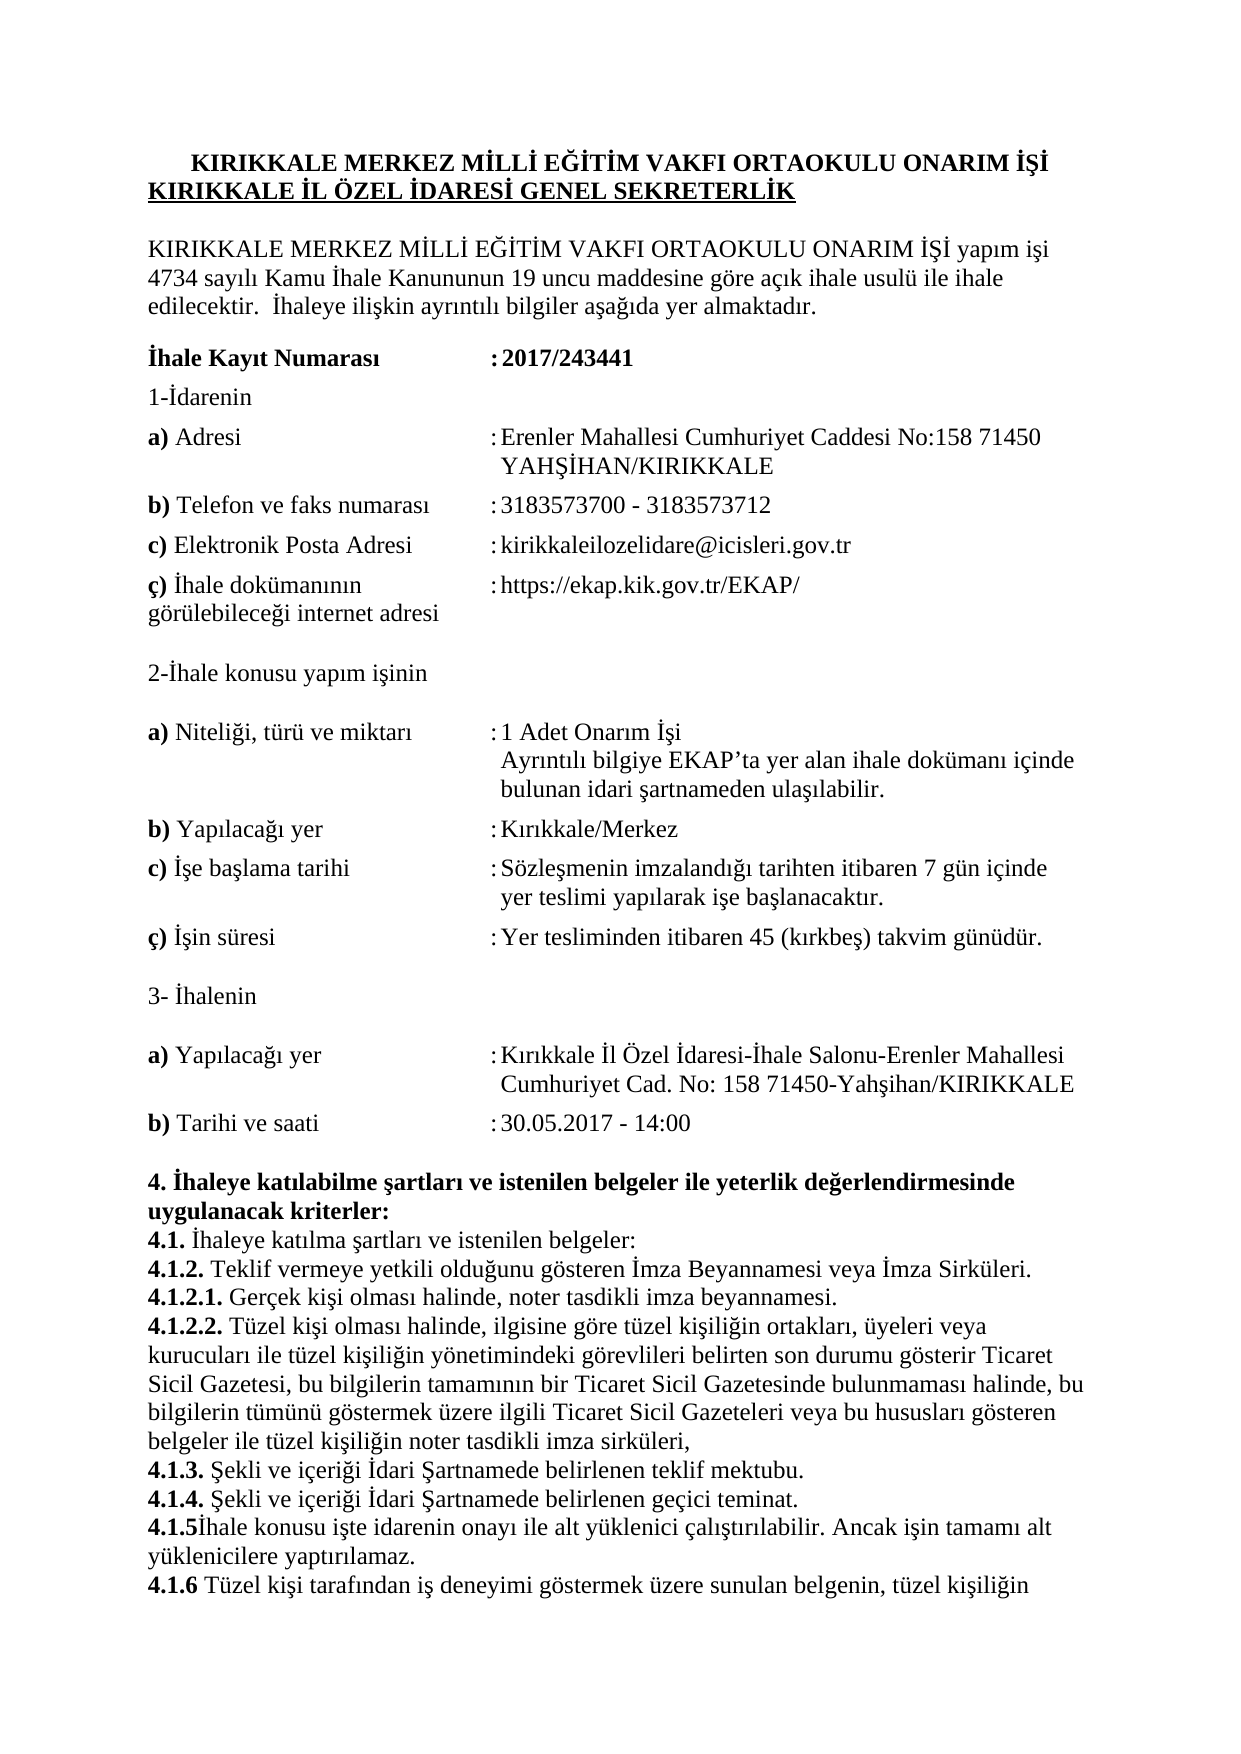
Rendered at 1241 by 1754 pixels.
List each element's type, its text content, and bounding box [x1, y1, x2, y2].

table_header 1 Adet Onarım İşi Ayrıntılı bilgiye EKAP’ta yer alan ihale dokümanı içinde bulunan idari şartnameden ulaşılabilir. [499, 707, 1091, 804]
text KIRIKKALE MERKEZ MİLLİ EĞİTİM VAKFI ORTAOKULU ONARIM İŞİ [148, 148, 1092, 176]
table_cell https://ekap.kik.gov.tr/EKAP/ [499, 560, 1091, 629]
table_cell Kırıkkale/Merkez [499, 804, 1091, 844]
text KIRIKKALE İL ÖZEL İDARESİ GENEL SEKRETERLİK KIRIKKALE MERKEZ MİLLİ EĞİTİM VAKFI ORTAOKULU ONARIM İŞİ yapım işi 4734 sayılı Kamu İhale Kanununun 19 uncu maddesine göre açık ihale usulü ile ihale edilecektir. İhaleye ilişkin ayrıntılı bilgiler aşağıda yer almaktadır. [148, 176, 1092, 320]
table_cell Erenler Mahallesi Cumhuriyet Caddesi No:158 71450 YAHŞİHAN/KIRIKKALE [499, 413, 1091, 481]
table_header İhale Kayıt Numarası [146, 341, 489, 373]
table_header 2017/243441 [500, 341, 1091, 373]
table_cell Sözleşmenin imzalandığı tarihten itibaren 7 gün içinde yer teslimi yapılarak işe başlanacaktır. [499, 844, 1091, 912]
table_cell c) İşe başlama tarihi [146, 844, 489, 912]
table_cell kirikkaleilozelidare@icisleri.gov.tr [499, 521, 1091, 560]
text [148, 1139, 1092, 1599]
table_cell c) Elektronik Posta Adresi [146, 521, 489, 560]
table_cell Yer tesliminden itibaren 45 (kırkbeş) takvim günüdür. [499, 913, 1091, 952]
table_header a) Yapılacağı yer [146, 1031, 489, 1099]
text 2-İhale konusu yapım işinin [148, 629, 1092, 686]
table_cell 30.05.2017 - 14:00 [499, 1099, 1091, 1139]
table_cell ç) İşin süresi [146, 913, 489, 952]
table_header 1-İdarenin [146, 373, 1091, 413]
table_cell b) Telefon ve faks numarası [146, 481, 489, 521]
table_cell b) Tarihi ve saati [146, 1099, 489, 1139]
text 3- İhalenin [148, 952, 1092, 1010]
table_cell 3183573700 - 3183573712 [499, 481, 1091, 521]
table_cell b) Yapılacağı yer [146, 804, 489, 844]
table_cell a) Adresi [146, 413, 489, 481]
table_cell ç) İhale dokümanının görülebileceği internet adresi [146, 560, 489, 629]
table_header a) Niteliği, türü ve miktarı [146, 707, 489, 804]
table_header Kırıkkale İl Özel İdaresi-İhale Salonu-Erenler Mahallesi Cumhuriyet Cad. No: 158 71450-Yahşihan/KIRIKKALE [499, 1031, 1091, 1099]
